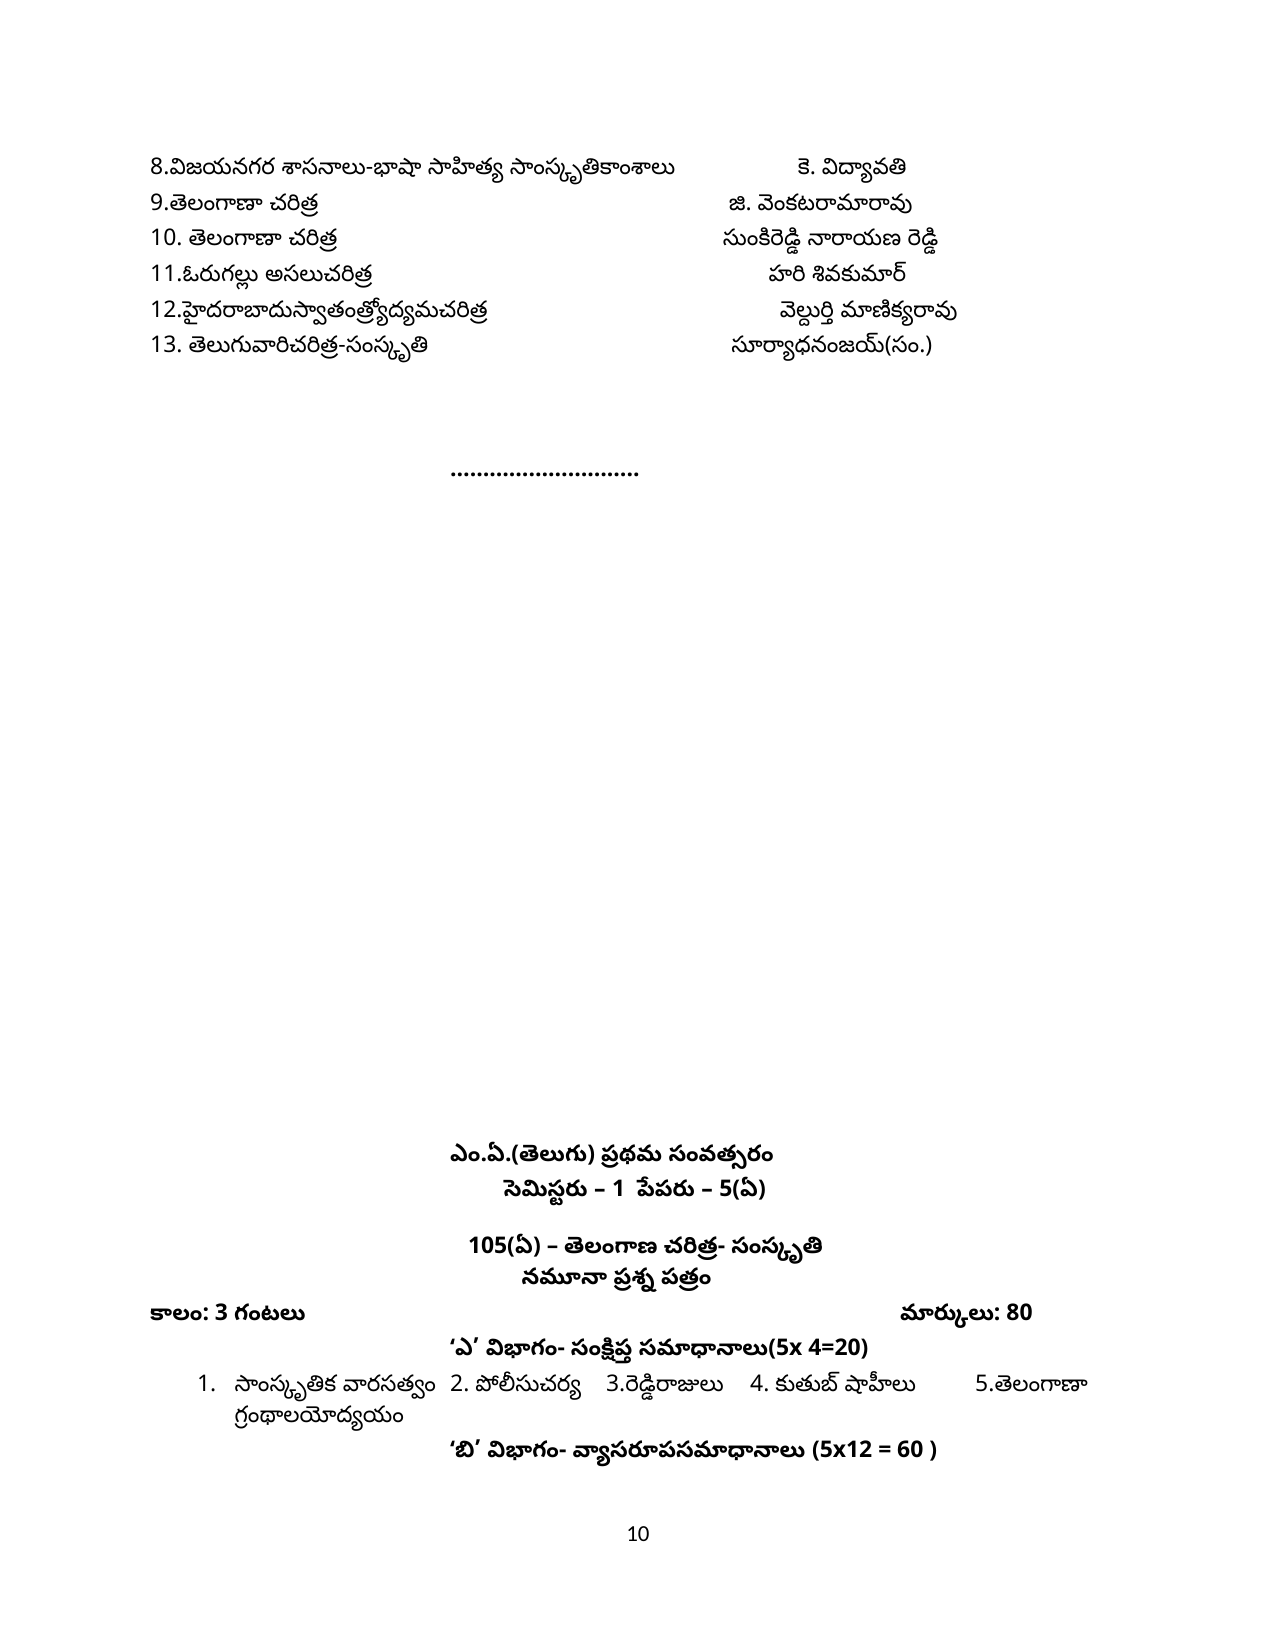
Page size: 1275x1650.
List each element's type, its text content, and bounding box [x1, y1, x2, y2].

text నమూనా ప్రశ్న పత్రం [375, 1264, 1125, 1295]
text 11.ఓరుగల్లు అసలుచరిత్ర హరి శివకుమార్ [150, 257, 1125, 292]
text ఎం.ఏ.(తెలుగు) ప్రథమ సంవత్సరం [375, 1137, 1125, 1172]
text సెమిస్టరు – 1 పేపరు – 5(ఏ) [375, 1172, 1125, 1208]
text 12.హైదరాబాదుస్వాతంత్ర్యోద్యమచరిత్ర వెల్దుర్తి మాణిక్యరావు [150, 292, 1125, 328]
text 10. తెలంగాణా చరిత్ర సుంకిరెడ్డి నారాయణ రెడ్డి [150, 221, 1125, 257]
text ……………………….. [375, 452, 1125, 484]
text ‘ఎ’ విభాగం- సంక్షిప్త సమాధానాలు(5x 4=20) [375, 1331, 1125, 1367]
text ‘బి’ విభాగం- వ్యాసరూపసమాధానాలు (5x12 = 60 ) [422, 1433, 1125, 1469]
text కాలం: 3 గంటలు మార్కులు: 80 [150, 1295, 1125, 1331]
text 105(ఏ) – తెలంగాణ చరిత్ర- సంస్కృతి [375, 1229, 1125, 1264]
text 8.విజయనగర శాసనాలు-భాషా సాహిత్య సాంస్కృతికాంశాలు కె. విద్యావతి [150, 150, 1125, 186]
list సాంస్కృతిక వారసత్వం 2. పోలీసుచర్య 3.రెడ్డిరాజులు 4. కుతుబ్ షాహీలు 5.తెలంగాణా గ్రంథాలయోద్యయం [197, 1367, 1125, 1433]
text 9.తెలంగాణా చరిత్ర జి. వెంకటరామారావు [150, 186, 1125, 221]
text 13. తెలుగువారిచరిత్ర-సంస్కృతి సూర్యాధనంజయ్(సం.) [150, 328, 1125, 364]
